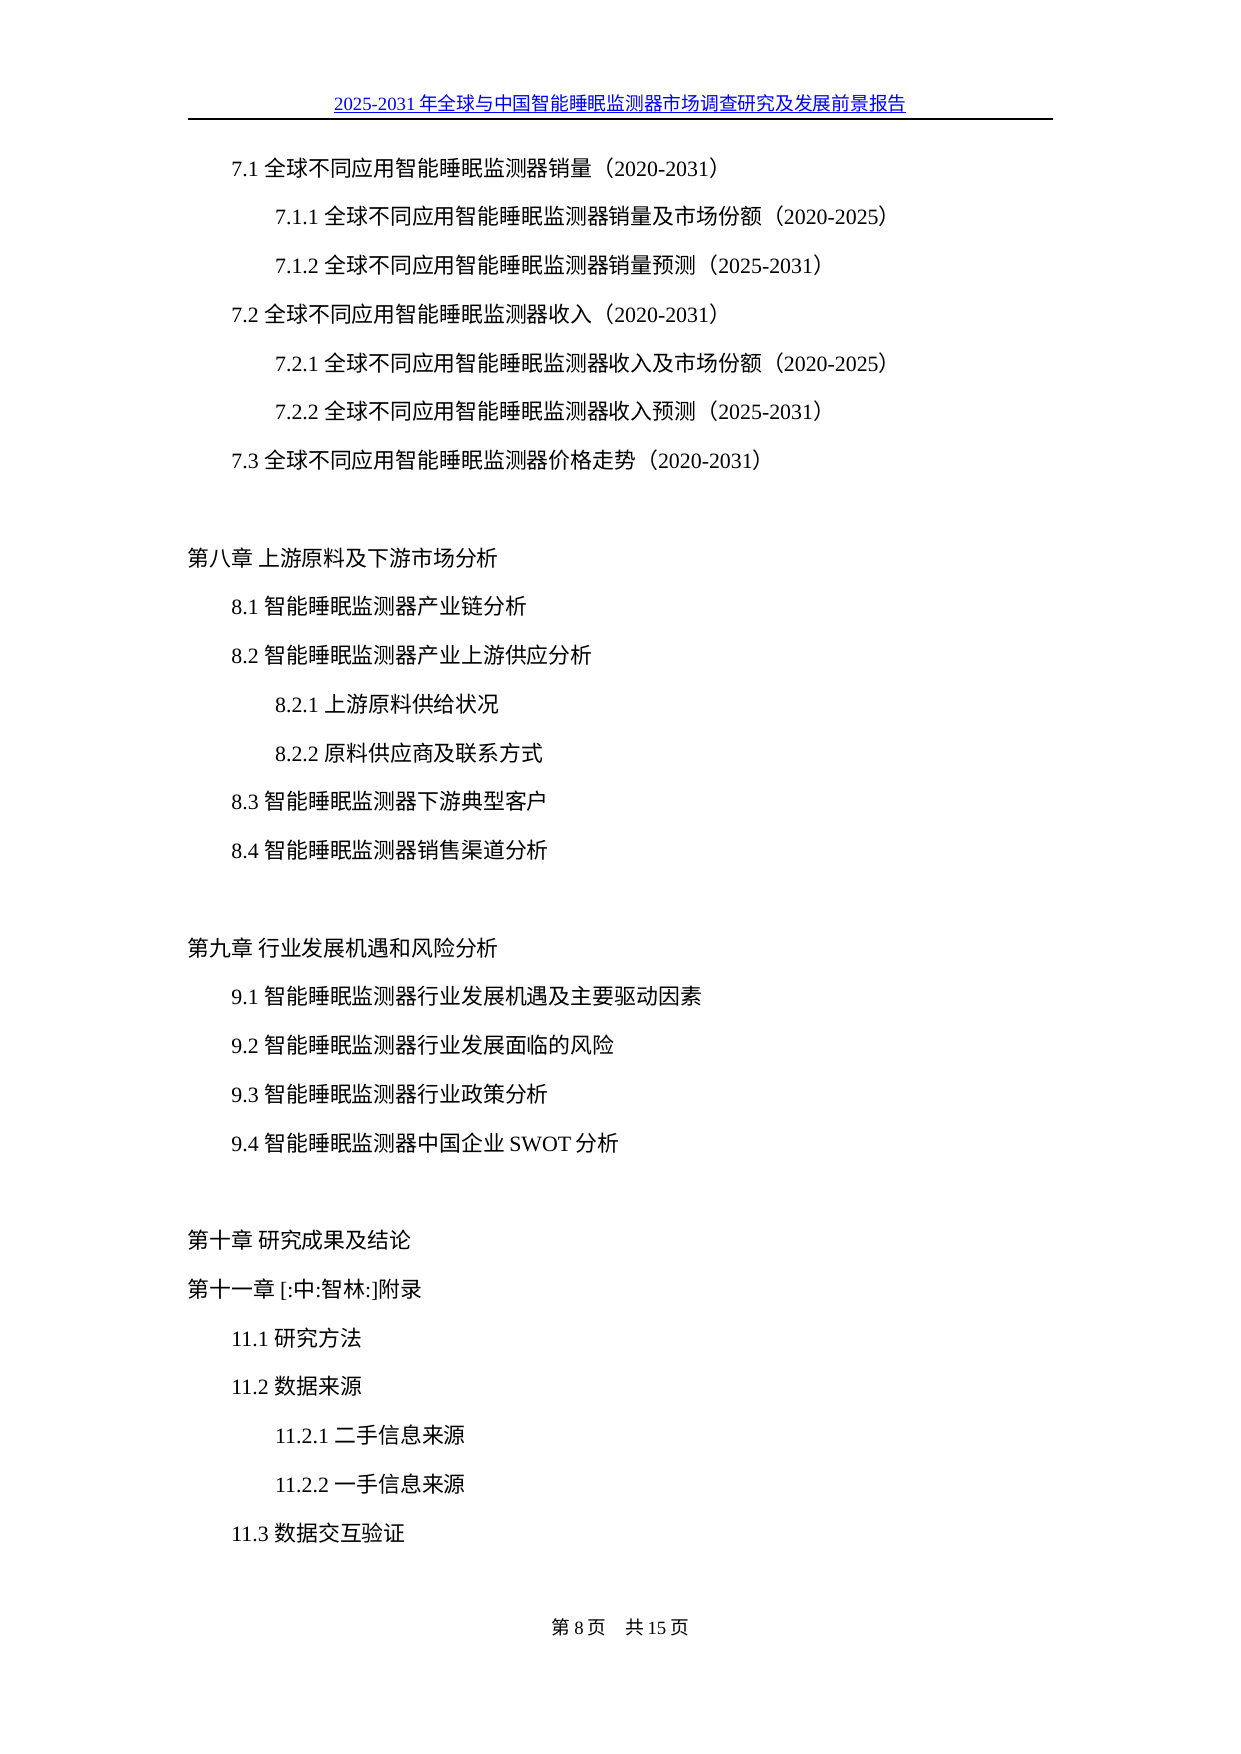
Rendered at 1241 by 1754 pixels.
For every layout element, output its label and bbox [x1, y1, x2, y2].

text [187, 150, 1053, 1548]
